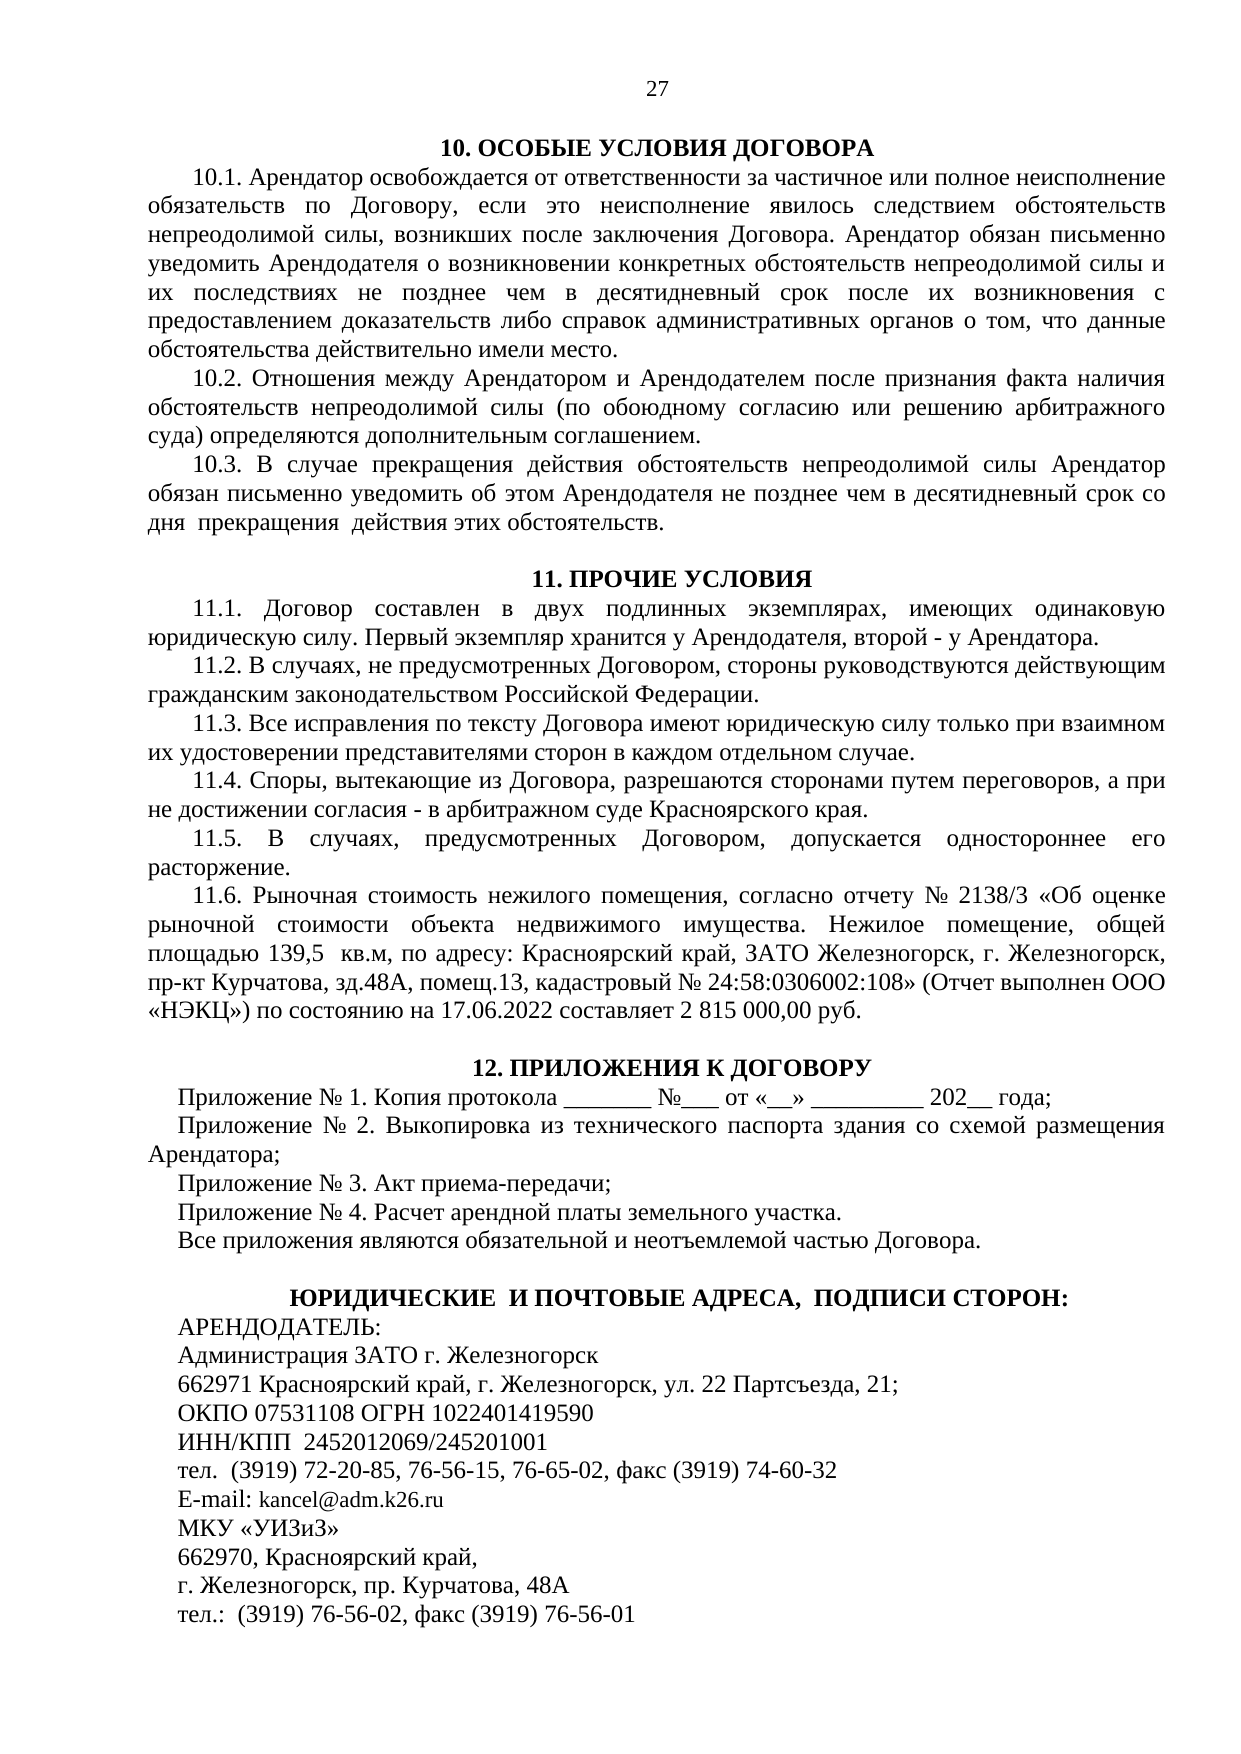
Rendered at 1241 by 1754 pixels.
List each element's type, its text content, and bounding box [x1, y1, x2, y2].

text Все приложения являются обязательной и неотъемлемой частью Договора. [148, 1225, 1167, 1254]
text Приложение № 1. Копия протокола _______ №___ от «__» _________ 202__ года; [148, 1082, 1167, 1110]
text АРЕНДОДАТЕЛЬ: [148, 1312, 1167, 1340]
text 11.5. В случаях, предусмотренных Договором, допускается одностороннее его расторжение. [148, 823, 1167, 880]
text ЮРИДИЧЕСКИЕ И ПОЧТОВЫЕ АДРЕСА, ПОДПИСИ СТОРОН: [148, 1283, 1167, 1312]
text Приложение № 4. Расчет арендной платы земельного участка. [148, 1197, 1167, 1225]
text 11. ПРОЧИЕ УСЛОВИЯ [148, 564, 1167, 593]
text ОКПО 07531108 ОГРН 1022401419590 [148, 1398, 1167, 1427]
text ИНН/КПП 2452012069/245201001 [148, 1427, 1167, 1455]
text 662971 Красноярский край, г. Железногорск, ул. 22 Партсъезда, 21; [148, 1369, 1167, 1398]
text 11.6. Рыночная стоимость нежилого помещения, согласно отчету № 2138/3 «Об оценке рыночной стоимости объекта недвижимого имущества. Нежилое помещение, общей площадью 139,5 кв.м, по адресу: Красноярский край, ЗАТО Железногорск, г. Железногорск, пр-кт Курчатова, зд.48А, помещ.13, кадастровый № 24:58:0306002:108» (Отчет выполнен ООО «НЭКЦ») по состоянию на 17.06.2022 составляет 2 815 000,00 руб. [148, 880, 1167, 1024]
text E-mail: kancel@adm.k26.ru [148, 1484, 1167, 1513]
text 11.4. Споры, вытекающие из Договора, разрешаются сторонами путем переговоров, а при не достижении согласия - в арбитражном суде Красноярского края. [148, 765, 1167, 823]
text Приложение № 3. Акт приема-передачи; [148, 1168, 1167, 1197]
text тел.: (3919) 76-56-02, факс (3919) 76-56-01 [148, 1599, 1167, 1628]
text 11.2. В случаях, не предусмотренных Договором, стороны руководствуются действующим гражданским законодательством Российской Федерации. [148, 650, 1167, 708]
text Приложение № 2. Выкопировка из технического паспорта здания со схемой размещения Арендатора; [148, 1110, 1167, 1168]
text МКУ «УИЗиЗ» [148, 1513, 1167, 1542]
text 10. ОСОБЫЕ УСЛОВИЯ ДОГОВОРА [148, 133, 1167, 162]
text Администрация ЗАТО г. Железногорск [148, 1340, 1167, 1369]
text 10.1. Арендатор освобождается от ответственности за частичное или полное неисполнение обязательств по Договору, если это неисполнение явилось следствием обстоятельств непреодолимой силы, возникших после заключения Договора. Арендатор обязан письменно уведомить Арендодателя о возникновении конкретных обстоятельств непреодолимой силы и их последствиях не позднее чем в десятидневный срок после их возникновения с предоставлением доказательств либо справок административных органов о том, что данные обстоятельства действительно имели место. [148, 162, 1167, 363]
text 11.1. Договор составлен в двух подлинных экземплярах, имеющих одинаковую юридическую силу. Первый экземпляр хранится у Арендодателя, второй - у Арендатора. [148, 593, 1167, 650]
text 11.3. Все исправления по тексту Договора имеют юридическую силу только при взаимном их удостоверении представителями сторон в каждом отдельном случае. [148, 708, 1167, 765]
text 12. ПРИЛОЖЕНИЯ К ДОГОВОРУ [148, 1053, 1167, 1082]
text 662970, Красноярский край, [148, 1542, 1167, 1570]
text 10.3. В случае прекращения действия обстоятельств непреодолимой силы Арендатор обязан письменно уведомить об этом Арендодателя не позднее чем в десятидневный срок со дня прекращения действия этих обстоятельств. [148, 449, 1167, 535]
text г. Железногорск, пр. Курчатова, 48А [148, 1570, 1167, 1599]
text тел. (3919) 72-20-85, 76-56-15, 76-65-02, факс (3919) 74-60-32 [148, 1455, 1167, 1484]
text 10.2. Отношения между Арендатором и Арендодателем после признания факта наличия обстоятельств непреодолимой силы (по обоюдному согласию или решению арбитражного суда) определяются дополнительным соглашением. [148, 363, 1167, 449]
